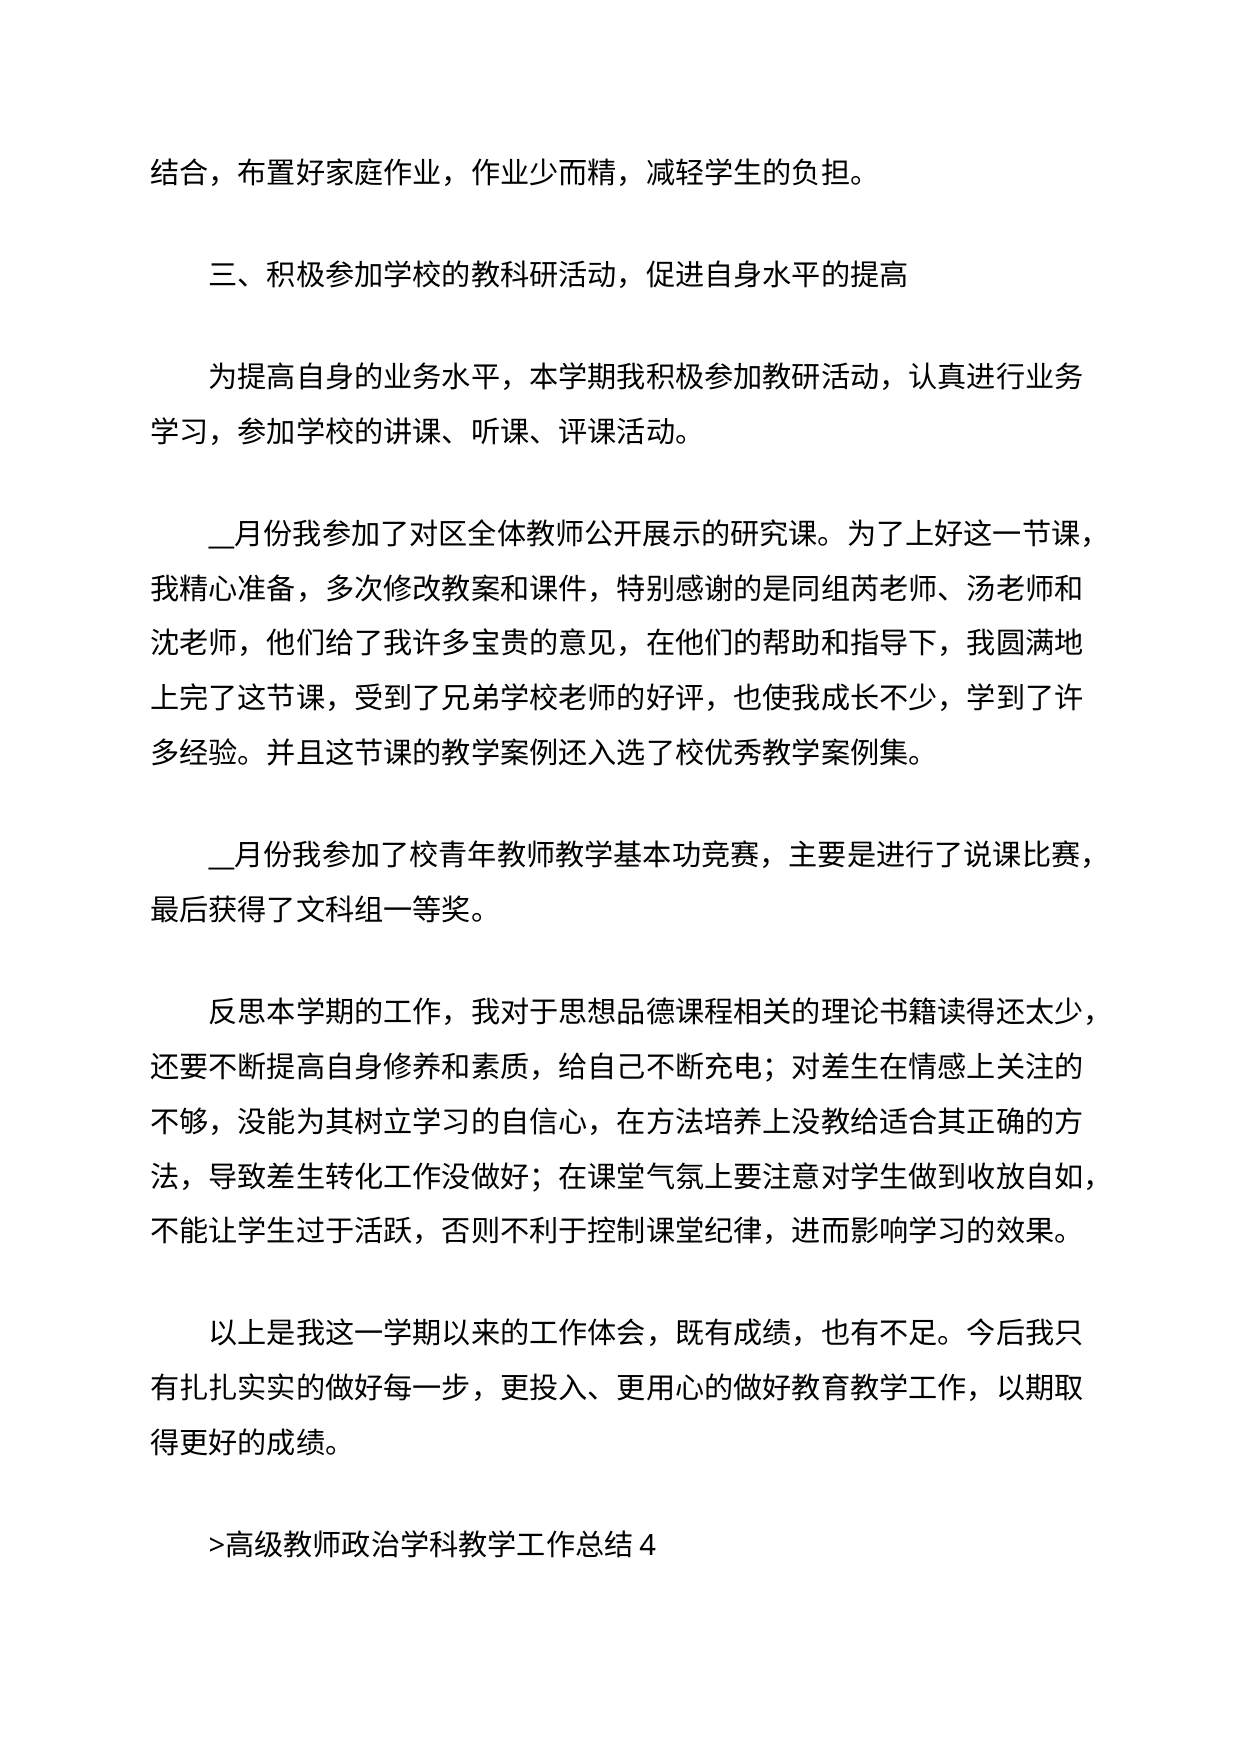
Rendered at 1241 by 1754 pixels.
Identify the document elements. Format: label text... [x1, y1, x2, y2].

text 反思本学期的工作，我对于思想品德课程相关的理论书籍读得还太少，还要不断提高自身修养和素质，给自己不断充电；对差生在情感上关注的不够，没能为其树立学习的自信心，在方法培养上没教给适合其正确的方法，导致差生转化工作没做好；在课堂气氛上要注意对学生做到收放自如，不能让学生过于活跃，否则不利于控制课堂纪律，进而影响学习的效果。 [150, 988, 1090, 1250]
text __月份我参加了校青年教师教学基本功竞赛，主要是进行了说课比赛，最后获得了文科组一等奖。 [150, 832, 1090, 929]
text 以上是我这一学期以来的工作体会，既有成绩，也有不足。今后我只有扎扎实实的做好每一步，更投入、更用心的做好教育教学工作，以期取得更好的成绩。 [150, 1310, 1090, 1462]
text 为提高自身的业务水平，本学期我积极参加教研活动，认真进行业务学习，参加学校的讲课、听课、评课活动。 [150, 353, 1090, 451]
text __月份我参加了对区全体教师公开展示的研究课。为了上好这一节课，我精心准备，多次修改教案和课件，特别感谢的是同组芮老师、汤老师和沈老师，他们给了我许多宝贵的意见，在他们的帮助和指导下，我圆满地上完了这节课，受到了兄弟学校老师的好评，也使我成长不少，学到了许多经验。并且这节课的教学案例还入选了校优秀教学案例集。 [150, 510, 1090, 772]
text >高级教师政治学科教学工作总结4 [150, 1521, 1090, 1564]
text 三、积极参加学校的教科研活动，促进自身水平的提高 [150, 252, 1090, 294]
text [150, 150, 1090, 192]
